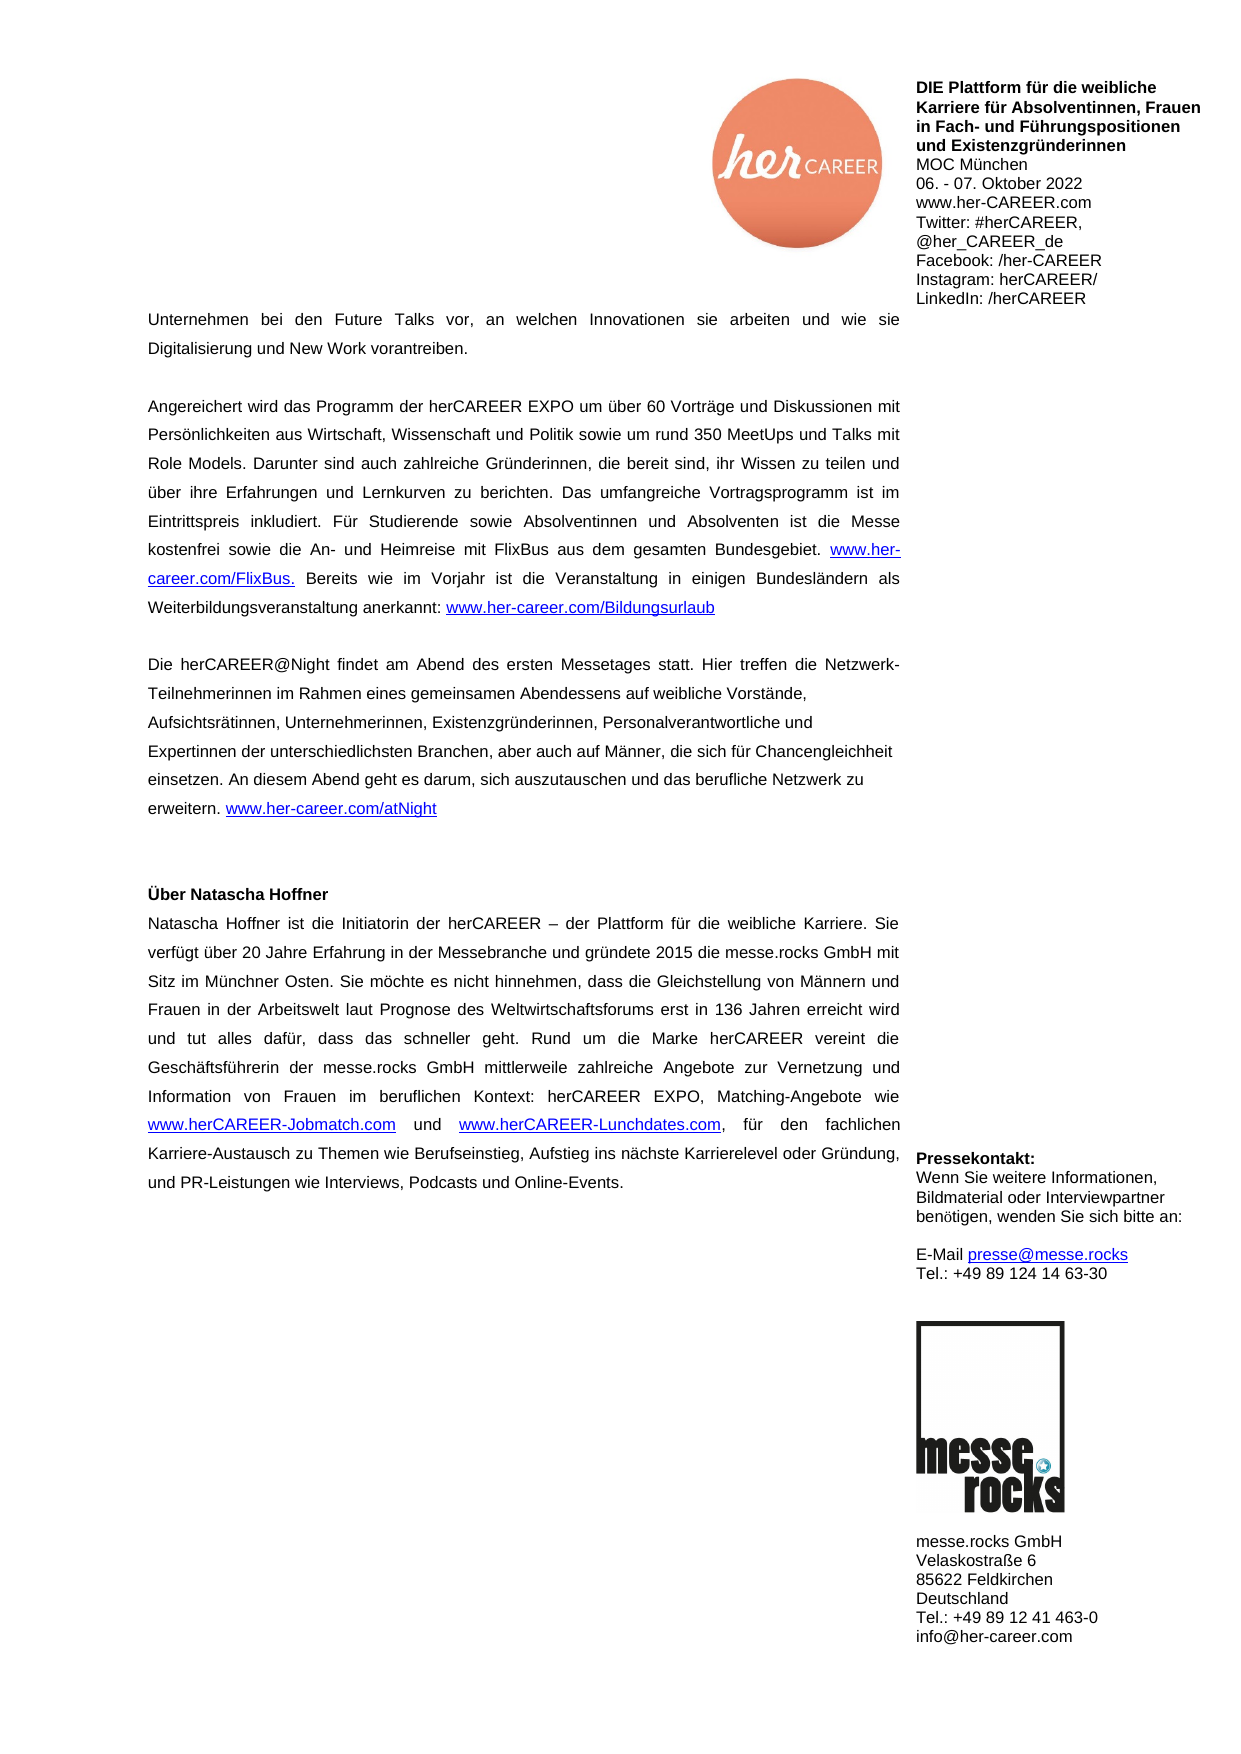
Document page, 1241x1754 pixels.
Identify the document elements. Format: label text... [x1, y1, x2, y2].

text Aufsichtsrätinnen, Unternehmerinnen, Existenzgründerinnen, Personalverantwortliche und [148, 713, 901, 732]
text Angereichert wird das Programm der herCAREER EXPO um über 60 Vorträge und Diskussionen mit Persönlichkeiten aus Wirtschaft, Wissenschaft und Politik sowie um rund 350 MeetUps und Talks mit Role Models. Darunter sind auch zahlreiche Gründerinnen, die bereit sind, ihr Wissen zu teilen und über ihre Erfahrungen und Lernkurven zu berichten. Das umfangreiche Vortragsprogramm ist im Eintrittspreis inkludiert. Für Studierende sowie Absolventinnen und Absolventen ist die Messe kostenfrei sowie die An- und Heimreise mit FlixBus aus dem gesamten Bundesgebiet. www.her-career.com/FlixBus. Bereits wie im Vorjahr ist die Veranstaltung in einigen Bundesländern als Weiterbildungsveranstaltung anerkannt: www.her-career.com/Bildungsurlaub [148, 396, 901, 617]
picture [915, 1321, 1066, 1513]
picture [701, 67, 900, 266]
text erweitern. www.her-career.com/atNight [148, 799, 901, 818]
text Natascha Hoffner ist die Initiatorin der herCAREER – der Plattform für die weibliche Karriere. Sie verfügt über 20 Jahre Erfahrung in der Messebranche und gründete 2015 die messe.rocks GmbH mit Sitz im Münchner Osten. Sie möchte es nicht hinnehmen, dass die Gleichstellung von Männern und Frauen in der Arbeitswelt laut Prognose des Weltwirtschaftsforums erst in 136 Jahren erreicht wird und tut alles dafür, dass das schneller geht. Rund um die Marke herCAREER vereint die Geschäftsführerin der messe.rocks GmbH mittlerweile zahlreiche Angebote zur Vernetzung und Information von Frauen im beruflichen Kontext: herCAREER EXPO, Matching-Angebote wie www.herCAREER-Jobmatch.com und www.herCAREER-Lunchdates.com, für den fachlichen Karriere-Austausch zu Themen wie Berufseinstieg, Aufstieg ins nächste Karrierelevel oder Gründung, und PR-Leistungen wie Interviews, Podcasts und Online-Events. [148, 914, 901, 1192]
text Über Natascha Hoffner [148, 885, 901, 904]
text Die herCAREER@Night findet am Abend des ersten Messetages statt. Hier treffen die Netzwerk-Teilnehmerinnen im Rahmen eines gemeinsamen Abendessens auf weibliche Vorstände, [148, 655, 901, 703]
text einsetzen. An diesem Abend geht es darum, sich auszutauschen und das berufliche Netzwerk zu [148, 770, 901, 789]
text Expertinnen der unterschiedlichsten Branchen, aber auch auf Männer, die sich für Chancengleichheit [148, 741, 901, 761]
